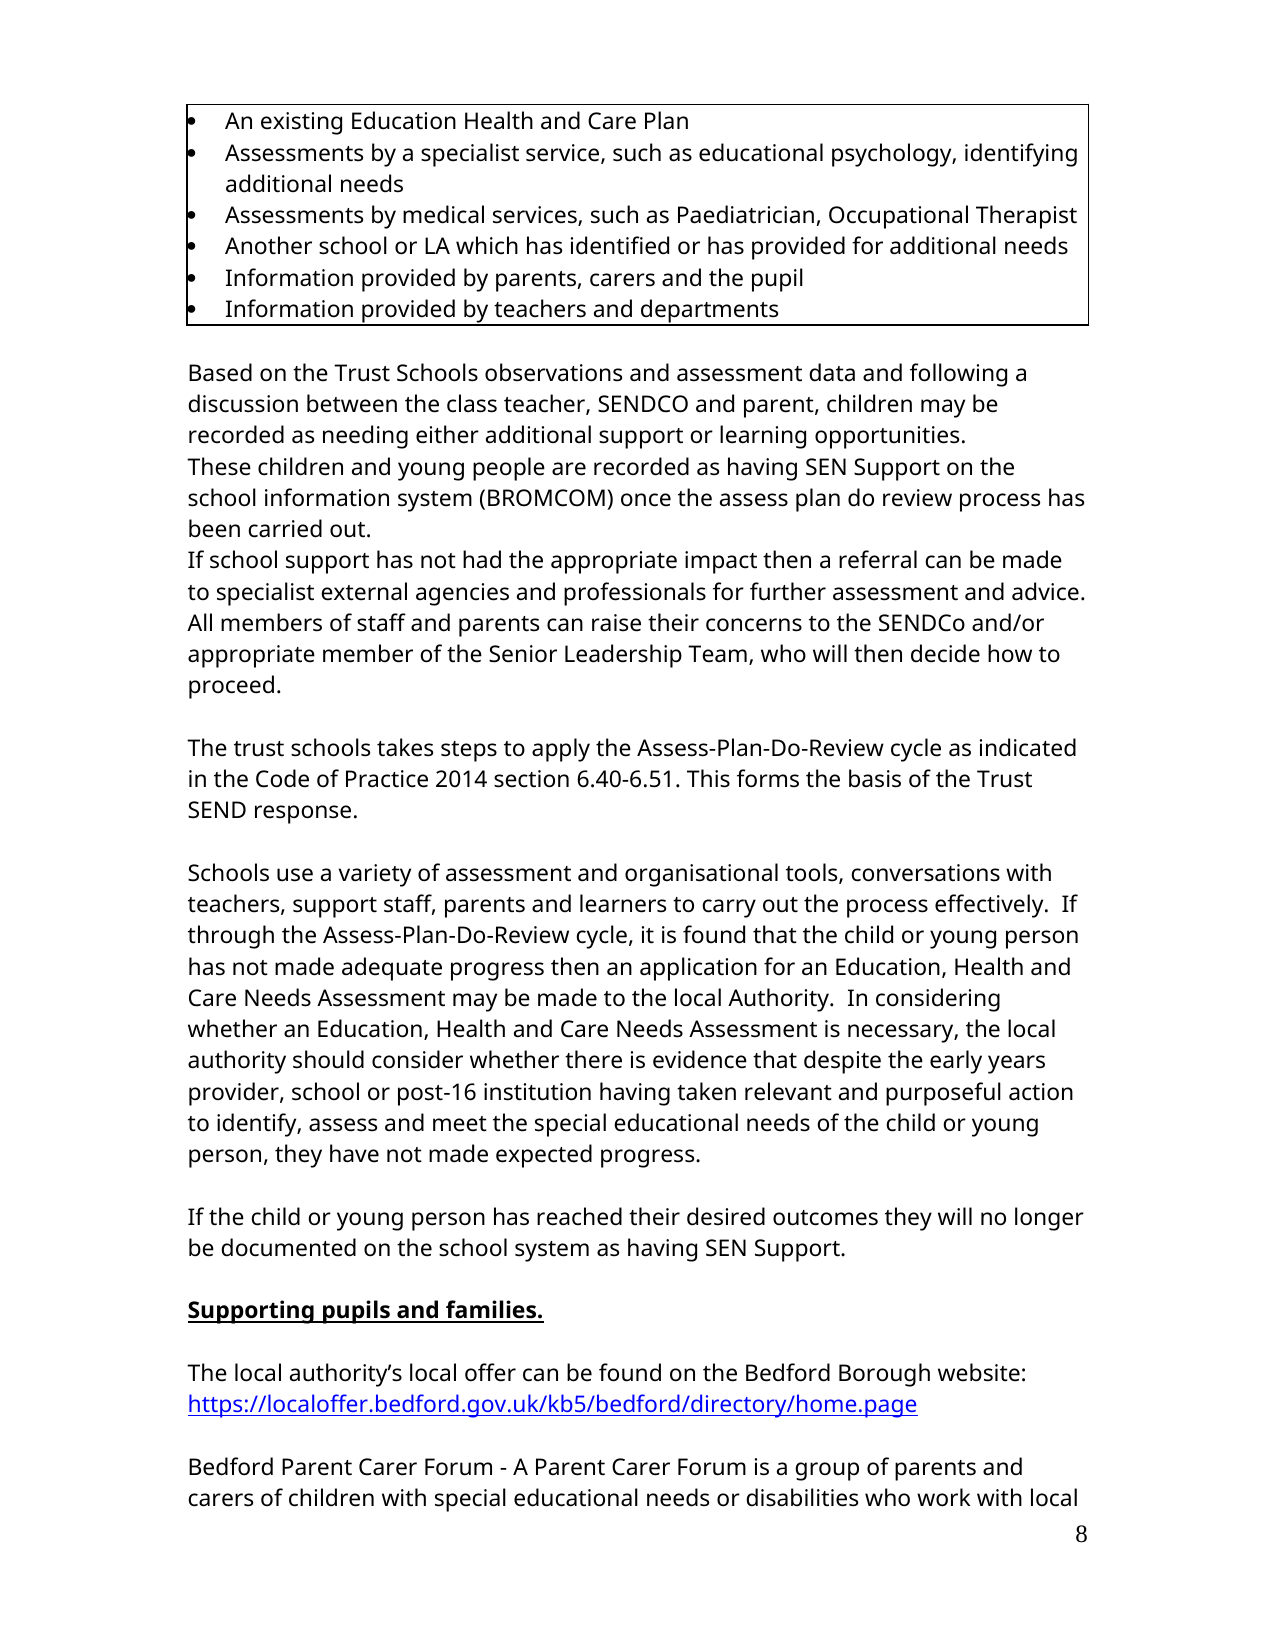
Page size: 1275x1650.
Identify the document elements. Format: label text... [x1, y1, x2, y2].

list Assessments by a specialist service, such as educational psychology, identifying additional needs [188, 136, 1087, 199]
list Assessments by medical services, such as Paediatrician, Occupational Therapist [188, 199, 1087, 230]
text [187, 1451, 1087, 1513]
text Based on the Trust Schools observations and assessment data and following a discussion between the class teacher, SENDCO and parent, children may be recorded as needing either additional support or learning opportunities. [187, 357, 1087, 451]
text https://localoffer.bedford.gov.uk/kb5/bedford/directory/home.page [187, 1388, 1087, 1419]
text If school support has not had the appropriate impact then a referral can be made to specialist external agencies and professionals for further assessment and advice. All members of staff and parents can raise their concerns to the SENDCo and/or appropriate member of the Senior Leadership Team, who will then decide how to proceed. [187, 544, 1087, 701]
text Supporting pupils and families. [187, 1294, 1087, 1326]
list Information provided by parents, carers and the pupil [188, 261, 1087, 291]
text The local authority’s local offer can be found on the Bedford Borough website: [187, 1357, 1087, 1388]
text Schools use a variety of assessment and organisational tools, conversations with teachers, support staff, parents and learners to carry out the process effectively. If through the Assess-Plan-Do-Review cycle, it is found that the child or young person has not made adequate progress then an application for an Education, Health and Care Needs Assessment may be made to the local Authority. In considering whether an Education, Health and Care Needs Assessment is necessary, the local authority should consider whether there is evidence that despite the early years provider, school or post-16 institution having taken relevant and purposeful action to identify, assess and meet the special educational needs of the child or young person, they have not made expected progress. [187, 857, 1087, 1169]
text The trust schools takes steps to apply the Assess-Plan-Do-Review cycle as indicated in the Code of Practice 2014 section 6.40-6.51. This forms the basis of the Trust SEND response. [187, 732, 1087, 826]
list Information provided by teachers and departments [188, 291, 1088, 324]
list An existing Education Health and Care Plan [188, 105, 1088, 136]
text These children and young people are recorded as having SEN Support on the school information system (BROMCOM) once the assess plan do review process has been carried out. [187, 451, 1087, 544]
text If the child or young person has reached their desired outcomes they will no longer be documented on the school system as having SEN Support. [187, 1201, 1087, 1263]
list Another school or LA which has identified or has provided for additional needs [188, 230, 1087, 261]
